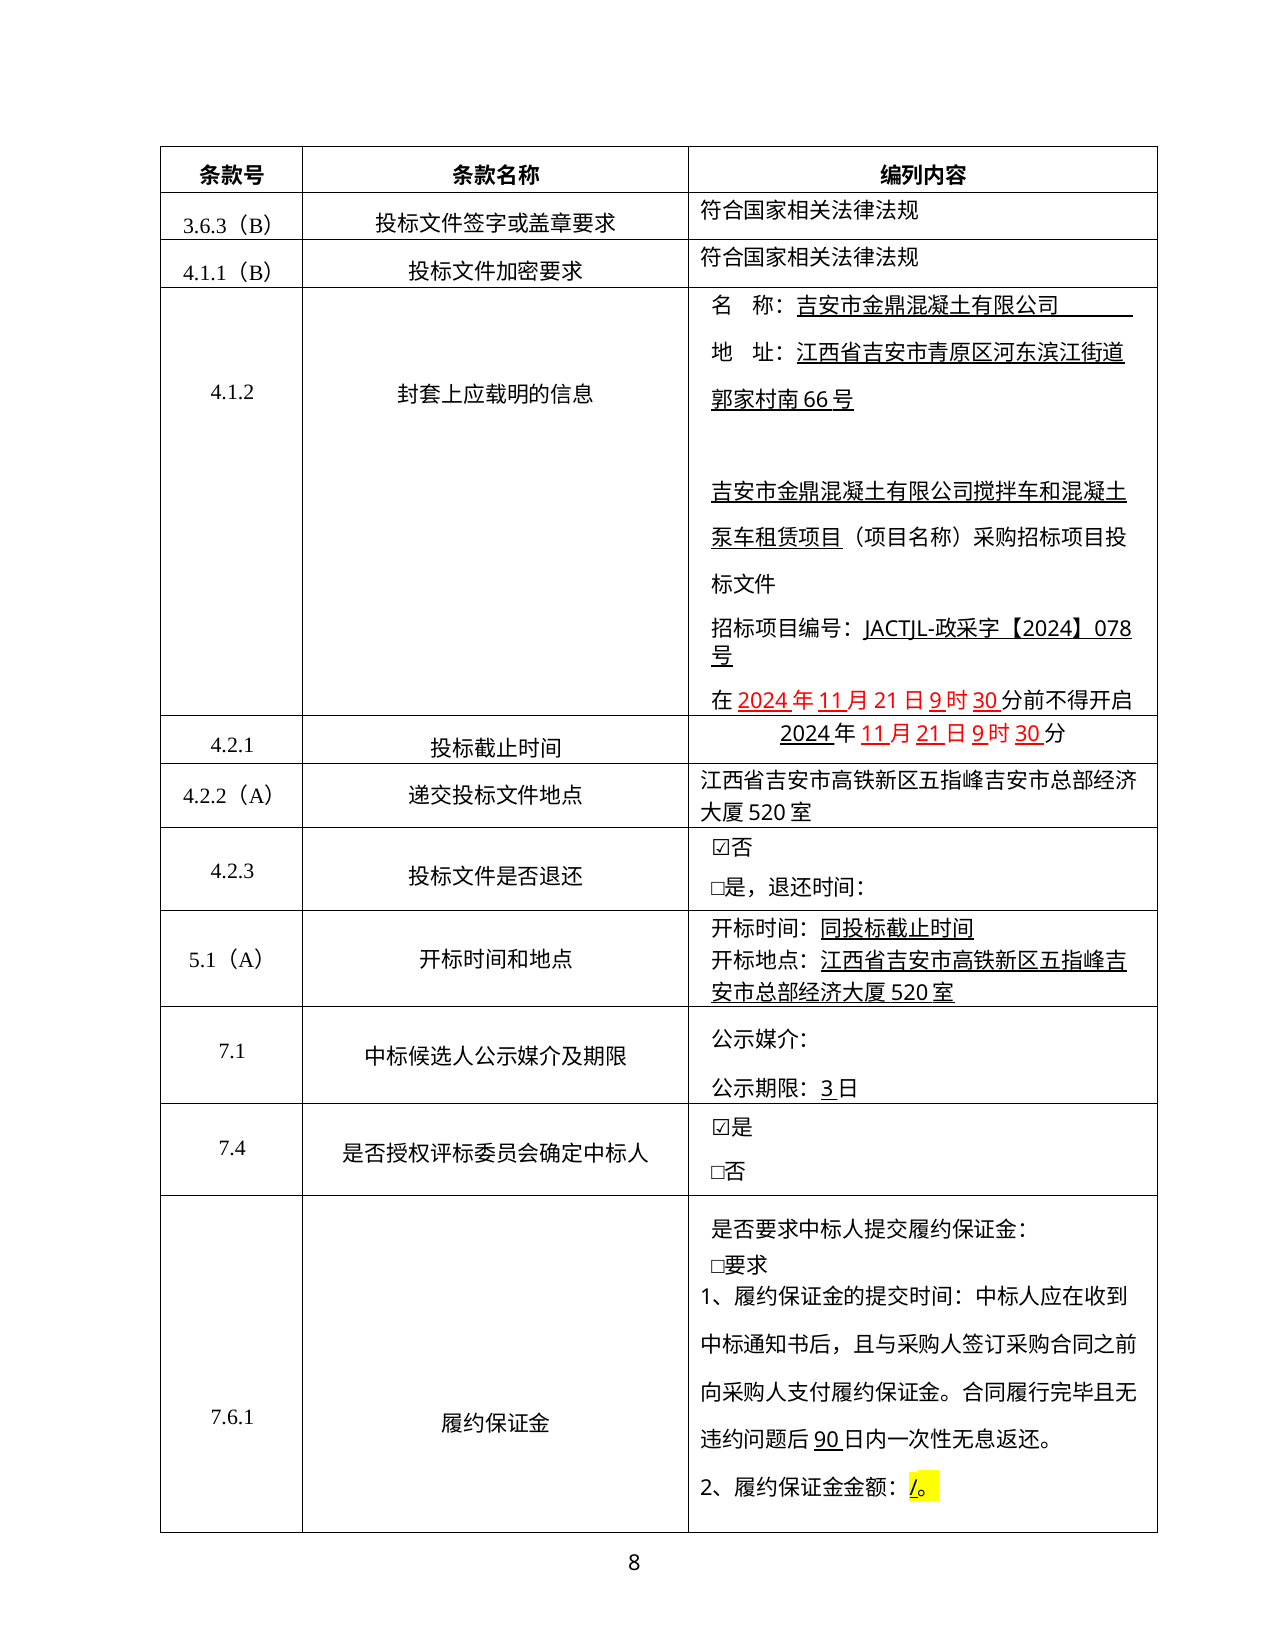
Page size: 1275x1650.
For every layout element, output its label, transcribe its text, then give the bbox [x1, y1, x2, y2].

table_cell 4.1.1（B） [161, 240, 302, 287]
table_header 条款名称 [303, 147, 688, 192]
table_cell 2024年11月21日9时30分 [689, 716, 1157, 762]
table_cell 递交投标文件地点 [303, 764, 688, 827]
table_cell 公示媒介： 公示期限：3日 [689, 1007, 1157, 1103]
table_cell 开标时间和地点 [303, 911, 688, 1006]
table_cell 3.6.3（B） [161, 193, 302, 239]
table_cell 4.2.1 [161, 716, 302, 762]
table_cell 7.6.1 [161, 1196, 302, 1532]
table_cell 7.1 [161, 1007, 302, 1103]
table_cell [689, 1196, 1157, 1532]
table_cell 7.4 [161, 1104, 302, 1195]
table_cell 4.2.2（A） [161, 764, 302, 827]
table_cell 5.1（A） [161, 911, 302, 1006]
table_header 编列内容 [689, 147, 1157, 192]
table_cell 投标文件加密要求 [303, 240, 688, 287]
table_cell 中标候选人公示媒介及期限 [303, 1007, 688, 1103]
table_cell 4.2.3 [161, 828, 302, 910]
table_header 条款号 [161, 147, 302, 192]
table_cell 封套上应载明的信息 [303, 288, 688, 715]
table_cell 投标文件签字或盖章要求 [303, 193, 688, 239]
table_cell 开标时间：同投标截止时间 开标地点：江西省吉安市高铁新区五指峰吉安市总部经济大厦520室 [689, 911, 1157, 1006]
table_cell 投标截止时间 [303, 716, 688, 762]
table_cell 是否授权评标委员会确定中标人 [303, 1104, 688, 1195]
table_cell 名 称：吉安市金鼎混凝土有限公司 地 址：江西省吉安市青原区河东滨江街道郭家村南66号 吉安市金鼎混凝土有限公司搅拌车和混凝土泵车租赁项目（项目名称）采购招标项目投标文件 招标项目编号：JACTJL-政采字【2024】078号 在2024年11月21日9时30分前不得开启 [689, 288, 1157, 715]
table_cell 履约保证金 [303, 1196, 688, 1532]
table_cell ☑是 □否 [689, 1104, 1157, 1195]
table_cell 符合国家相关法律法规 [689, 193, 1157, 239]
table_cell 投标文件是否退还 [303, 828, 688, 910]
table_cell 4.1.2 [161, 288, 302, 715]
table_cell 江西省吉安市高铁新区五指峰吉安市总部经济大厦520室 [689, 764, 1157, 827]
table_cell ☑否 □是，退还时间： [689, 828, 1157, 910]
table_cell 符合国家相关法律法规 [689, 240, 1157, 287]
